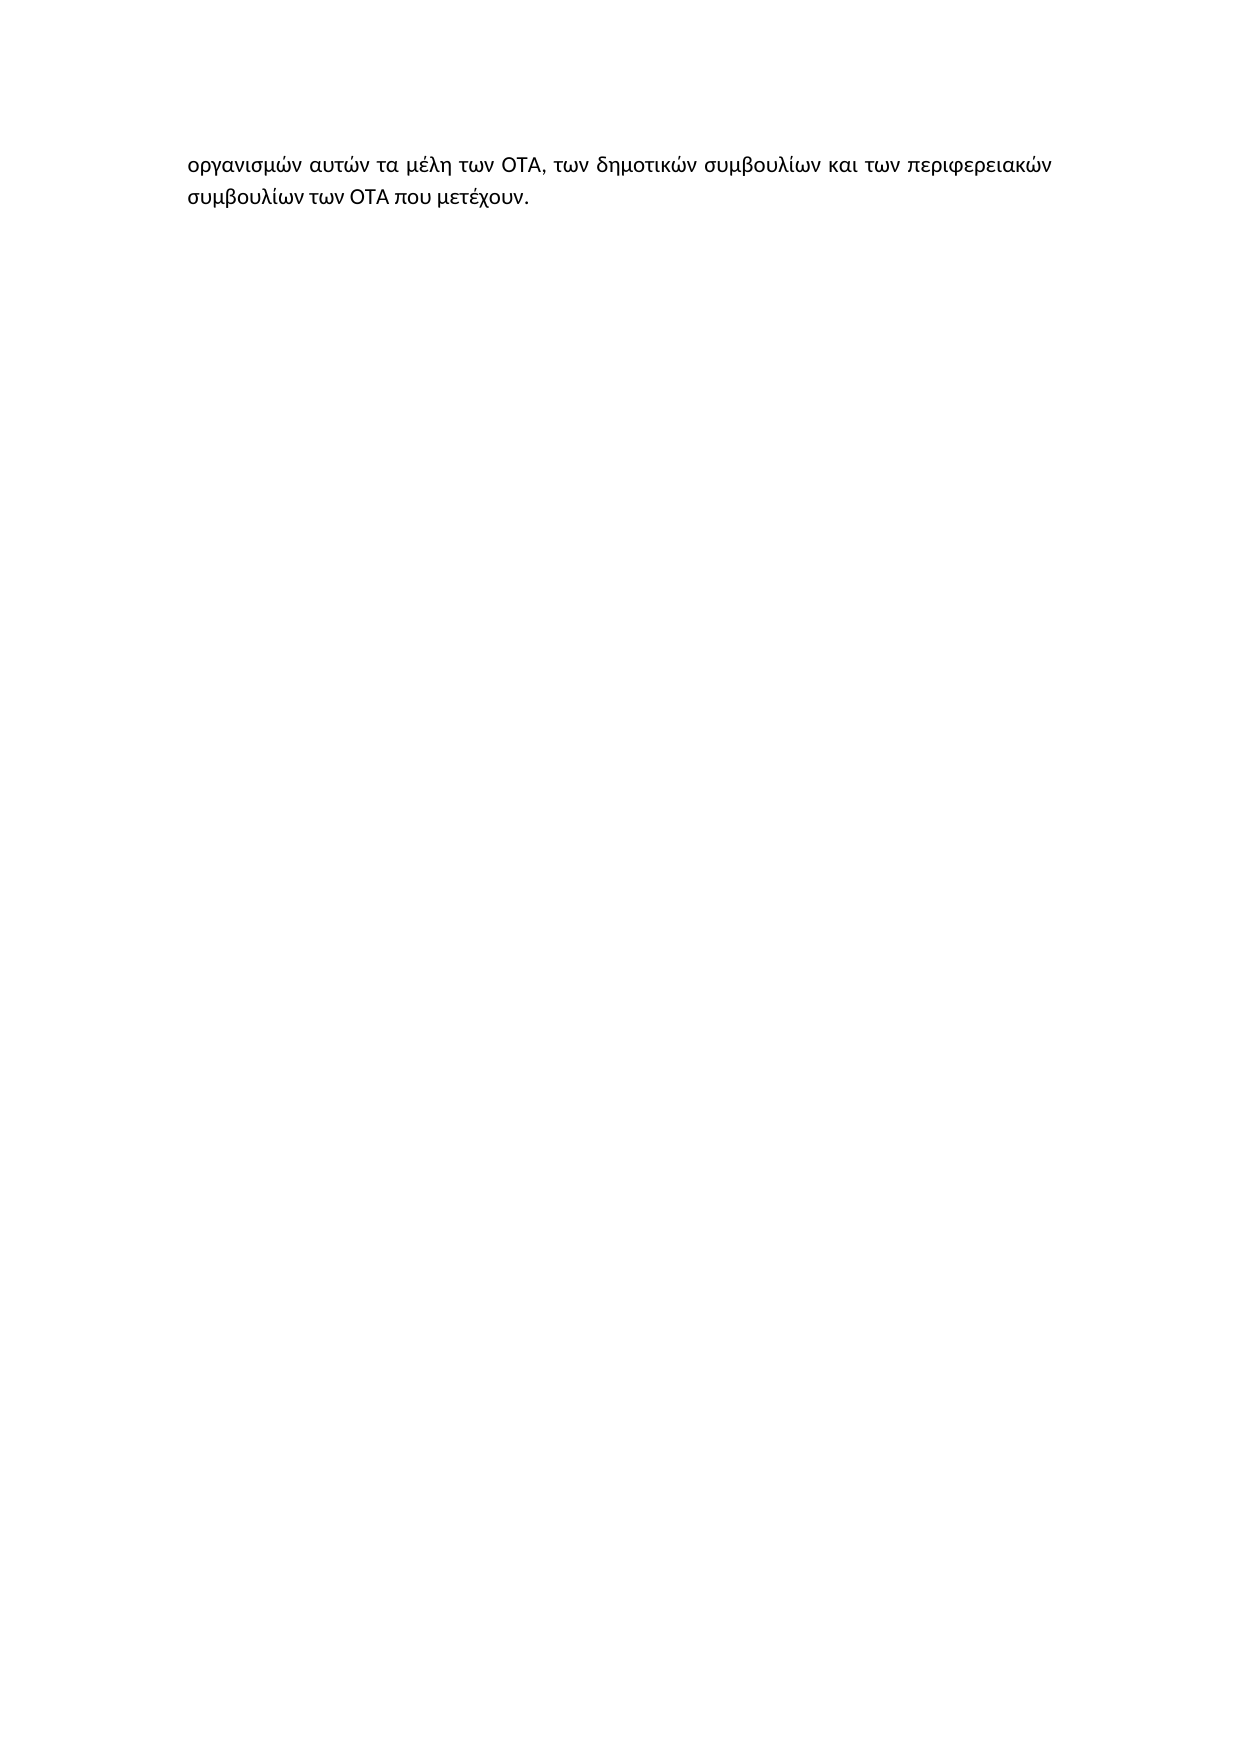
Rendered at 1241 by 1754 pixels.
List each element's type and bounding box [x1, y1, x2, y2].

text [187, 150, 1053, 210]
